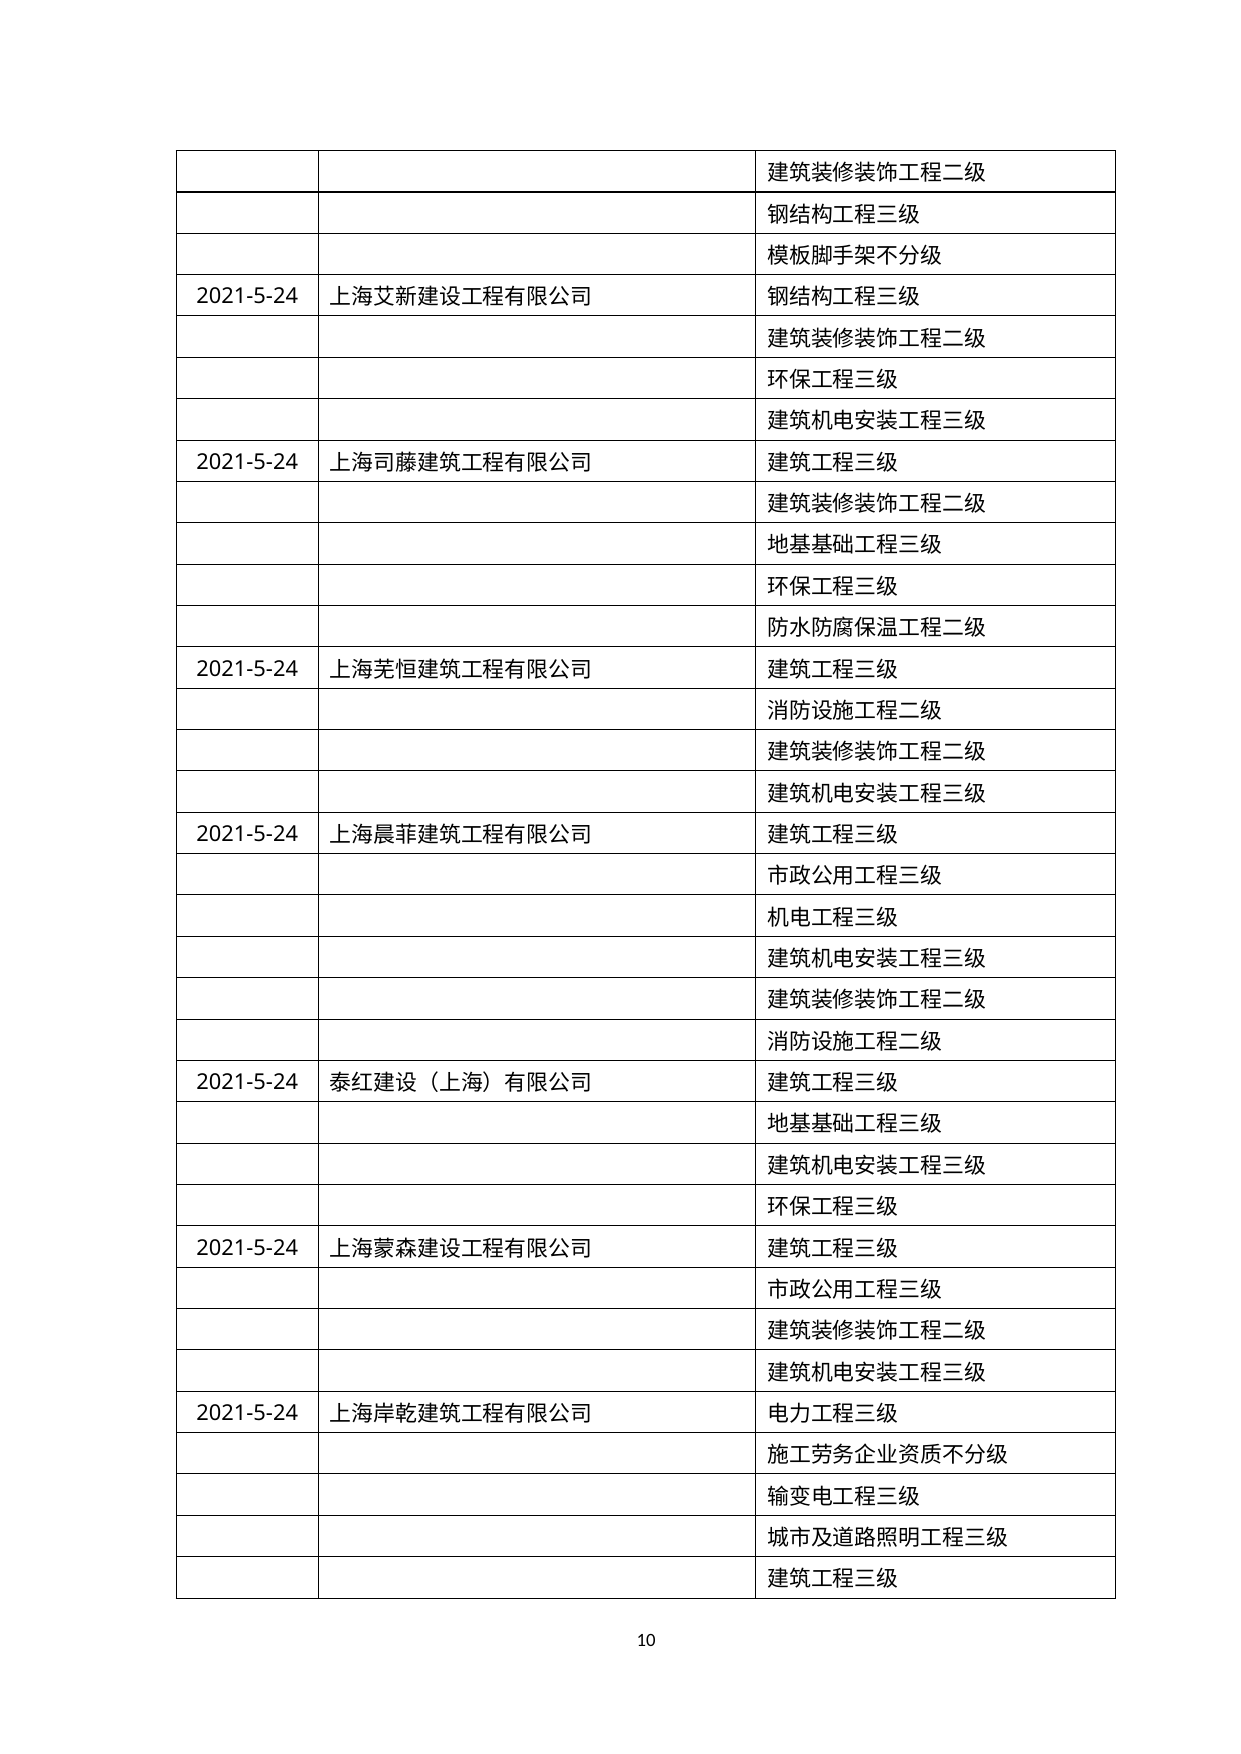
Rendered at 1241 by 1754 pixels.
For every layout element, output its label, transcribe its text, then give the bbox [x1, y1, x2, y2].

table_cell [177, 895, 318, 936]
table_cell [177, 854, 318, 894]
table_cell [319, 358, 755, 398]
table_cell 2021-5-24 [177, 1226, 318, 1267]
table_cell [177, 1309, 318, 1349]
table_cell 模板脚手架不分级 [756, 234, 1115, 274]
table_cell 上海芜恒建筑工程有限公司 [319, 647, 755, 688]
table_cell [319, 895, 755, 936]
table_cell [319, 1268, 755, 1308]
table_cell [177, 151, 318, 191]
table_cell [319, 730, 755, 770]
table_cell 2021-5-24 [177, 1392, 318, 1432]
table_cell [177, 978, 318, 1018]
table_cell [177, 358, 318, 398]
table_cell 环保工程三级 [756, 565, 1115, 605]
table_cell 建筑工程三级 [756, 1061, 1115, 1101]
table_cell [319, 771, 755, 812]
table_cell 2021-5-24 [177, 1061, 318, 1101]
table_cell [319, 523, 755, 563]
table_cell [319, 151, 755, 191]
table_cell 上海蒙森建设工程有限公司 [319, 1226, 755, 1267]
table_cell [177, 606, 318, 646]
table_cell [177, 316, 318, 357]
table_cell 建筑装修装饰工程二级 [756, 978, 1115, 1018]
table_cell 上海艾新建设工程有限公司 [319, 275, 755, 315]
table_cell [177, 234, 318, 274]
table_cell 钢结构工程三级 [756, 193, 1115, 233]
table_cell 建筑工程三级 [756, 1226, 1115, 1267]
table_cell [177, 1474, 318, 1515]
table_cell [319, 1020, 755, 1060]
table_cell [319, 1102, 755, 1142]
table_cell 上海司藤建筑工程有限公司 [319, 441, 755, 481]
table_cell [177, 482, 318, 522]
table_cell [177, 1433, 318, 1473]
table_cell [319, 482, 755, 522]
table_cell 建筑装修装饰工程二级 [756, 1309, 1115, 1349]
table_cell 环保工程三级 [756, 1185, 1115, 1225]
table_cell 环保工程三级 [756, 358, 1115, 398]
table_cell [319, 1474, 755, 1515]
table_cell 建筑机电安装工程三级 [756, 399, 1115, 439]
table_cell [177, 1185, 318, 1225]
table_cell 施工劳务企业资质不分级 [756, 1433, 1115, 1473]
table_cell [319, 234, 755, 274]
table_cell 市政公用工程三级 [756, 1268, 1115, 1308]
table_cell 钢结构工程三级 [756, 275, 1115, 315]
table_cell [177, 1102, 318, 1142]
table_cell [319, 1433, 755, 1473]
table_cell [177, 937, 318, 977]
table_cell [319, 937, 755, 977]
table_cell 机电工程三级 [756, 895, 1115, 936]
table_cell [319, 606, 755, 646]
table_cell 建筑工程三级 [756, 1557, 1115, 1597]
table_cell 建筑工程三级 [756, 647, 1115, 688]
table_cell [319, 316, 755, 357]
table_cell [177, 1350, 318, 1391]
table_cell 建筑装修装饰工程二级 [756, 730, 1115, 770]
table_cell [319, 1516, 755, 1556]
table_cell 输变电工程三级 [756, 1474, 1115, 1515]
table_cell [177, 565, 318, 605]
table_cell 泰红建设（上海）有限公司 [319, 1061, 755, 1101]
table_cell [177, 730, 318, 770]
table_cell [319, 1557, 755, 1597]
table_cell 上海岸乾建筑工程有限公司 [319, 1392, 755, 1432]
table_cell 建筑机电安装工程三级 [756, 937, 1115, 977]
table_cell 建筑工程三级 [756, 441, 1115, 481]
table_cell 地基基础工程三级 [756, 1102, 1115, 1142]
table_cell [177, 193, 318, 233]
table_cell [319, 193, 755, 233]
table_cell [319, 854, 755, 894]
table_cell [319, 689, 755, 729]
table_cell [177, 1557, 318, 1597]
table_cell 建筑工程三级 [756, 813, 1115, 853]
table_cell 建筑机电安装工程三级 [756, 1144, 1115, 1184]
table_cell [177, 689, 318, 729]
table_cell 建筑装修装饰工程二级 [756, 482, 1115, 522]
table_cell [319, 399, 755, 439]
table_cell [177, 771, 318, 812]
table_cell 2021-5-24 [177, 275, 318, 315]
table_cell 建筑装修装饰工程二级 [756, 151, 1115, 191]
table_cell 建筑机电安装工程三级 [756, 771, 1115, 812]
table_cell [177, 1020, 318, 1060]
table_cell 2021-5-24 [177, 813, 318, 853]
table_cell [177, 1268, 318, 1308]
table_cell [177, 1144, 318, 1184]
table_cell 城市及道路照明工程三级 [756, 1516, 1115, 1556]
table_cell 消防设施工程二级 [756, 689, 1115, 729]
table_cell [177, 1516, 318, 1556]
table_cell [177, 399, 318, 439]
table_cell [319, 1309, 755, 1349]
table_cell 地基基础工程三级 [756, 523, 1115, 563]
table_cell [177, 523, 318, 563]
table_cell 市政公用工程三级 [756, 854, 1115, 894]
table_cell [319, 1185, 755, 1225]
table_cell 电力工程三级 [756, 1392, 1115, 1432]
table_cell [319, 565, 755, 605]
table_cell 2021-5-24 [177, 647, 318, 688]
table_cell 上海晨菲建筑工程有限公司 [319, 813, 755, 853]
table_cell [319, 1144, 755, 1184]
table_cell [319, 1350, 755, 1391]
table_cell [319, 978, 755, 1018]
table_cell 2021-5-24 [177, 441, 318, 481]
table_cell 消防设施工程二级 [756, 1020, 1115, 1060]
table_cell 建筑机电安装工程三级 [756, 1350, 1115, 1391]
table_cell 防水防腐保温工程二级 [756, 606, 1115, 646]
table_cell 建筑装修装饰工程二级 [756, 316, 1115, 357]
